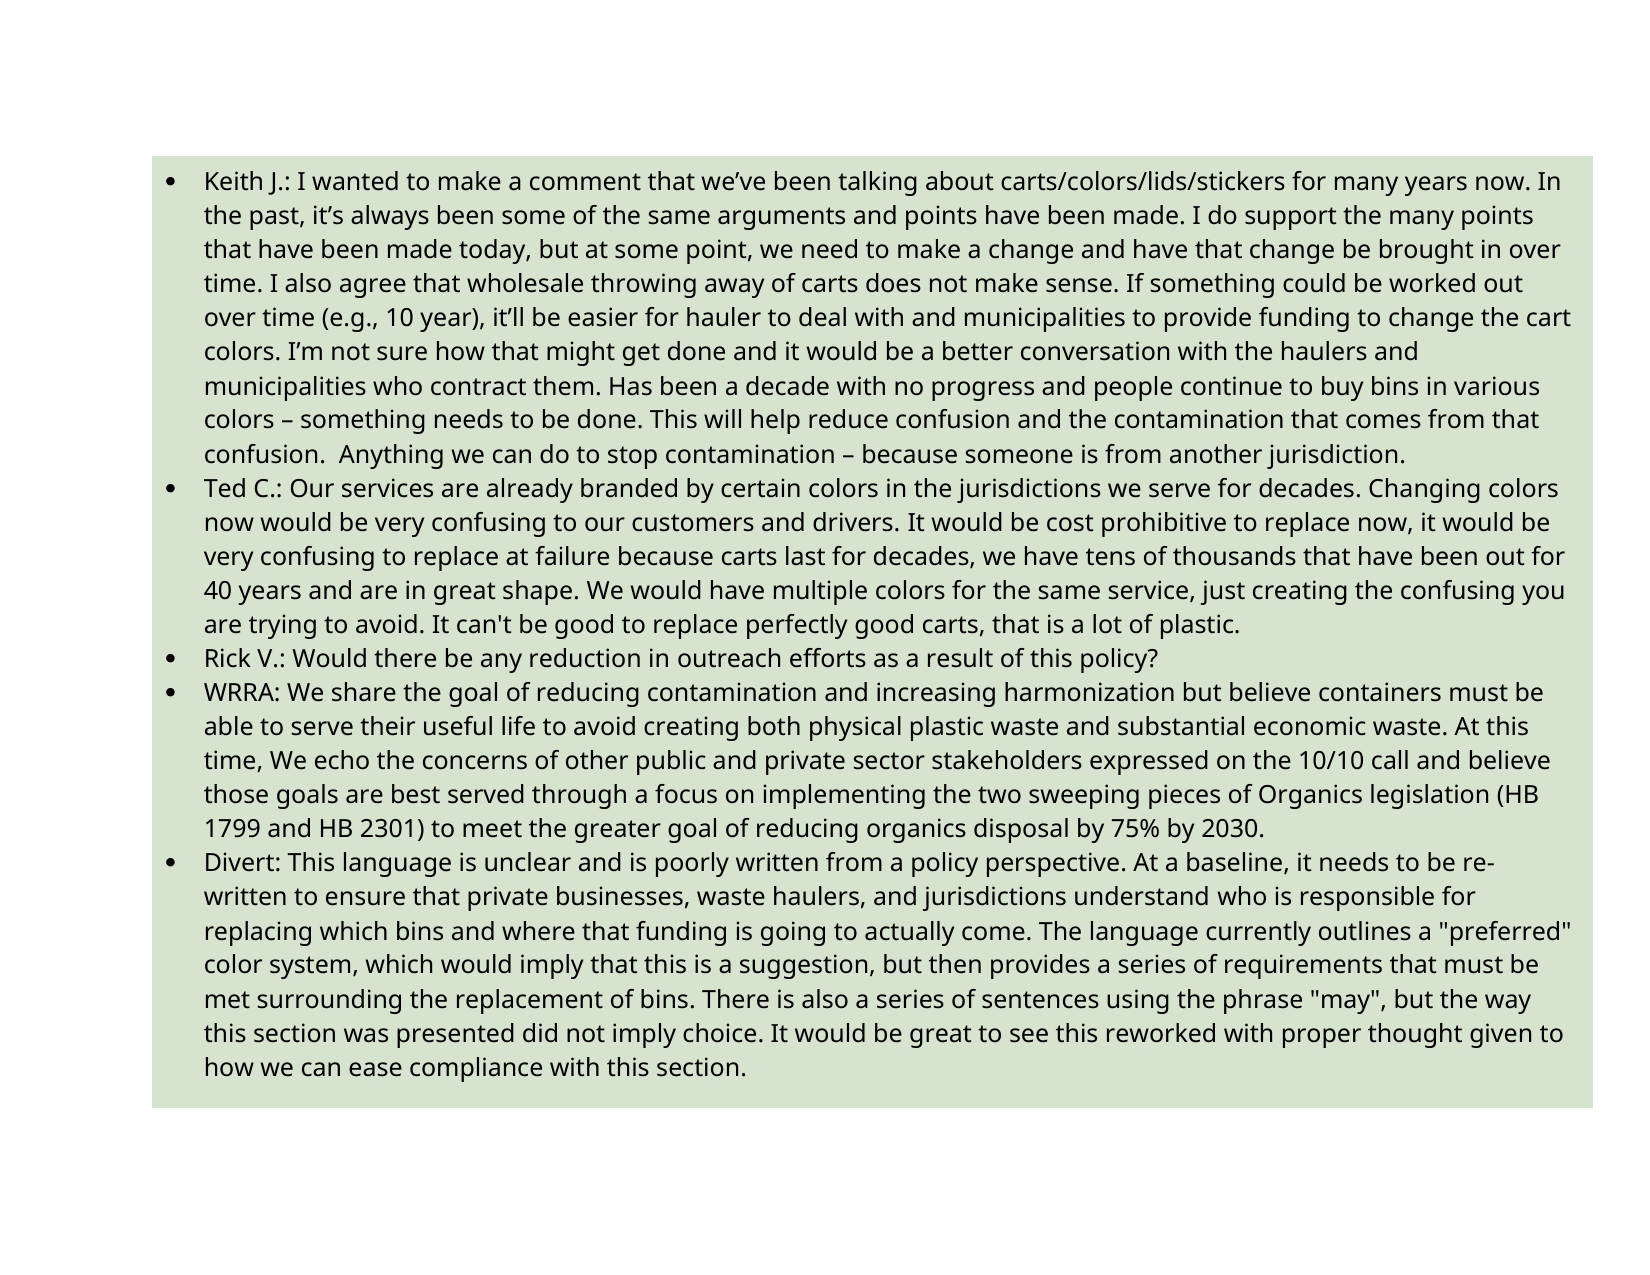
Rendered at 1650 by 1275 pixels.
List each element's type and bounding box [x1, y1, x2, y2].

table_cell [152, 156, 1593, 1108]
